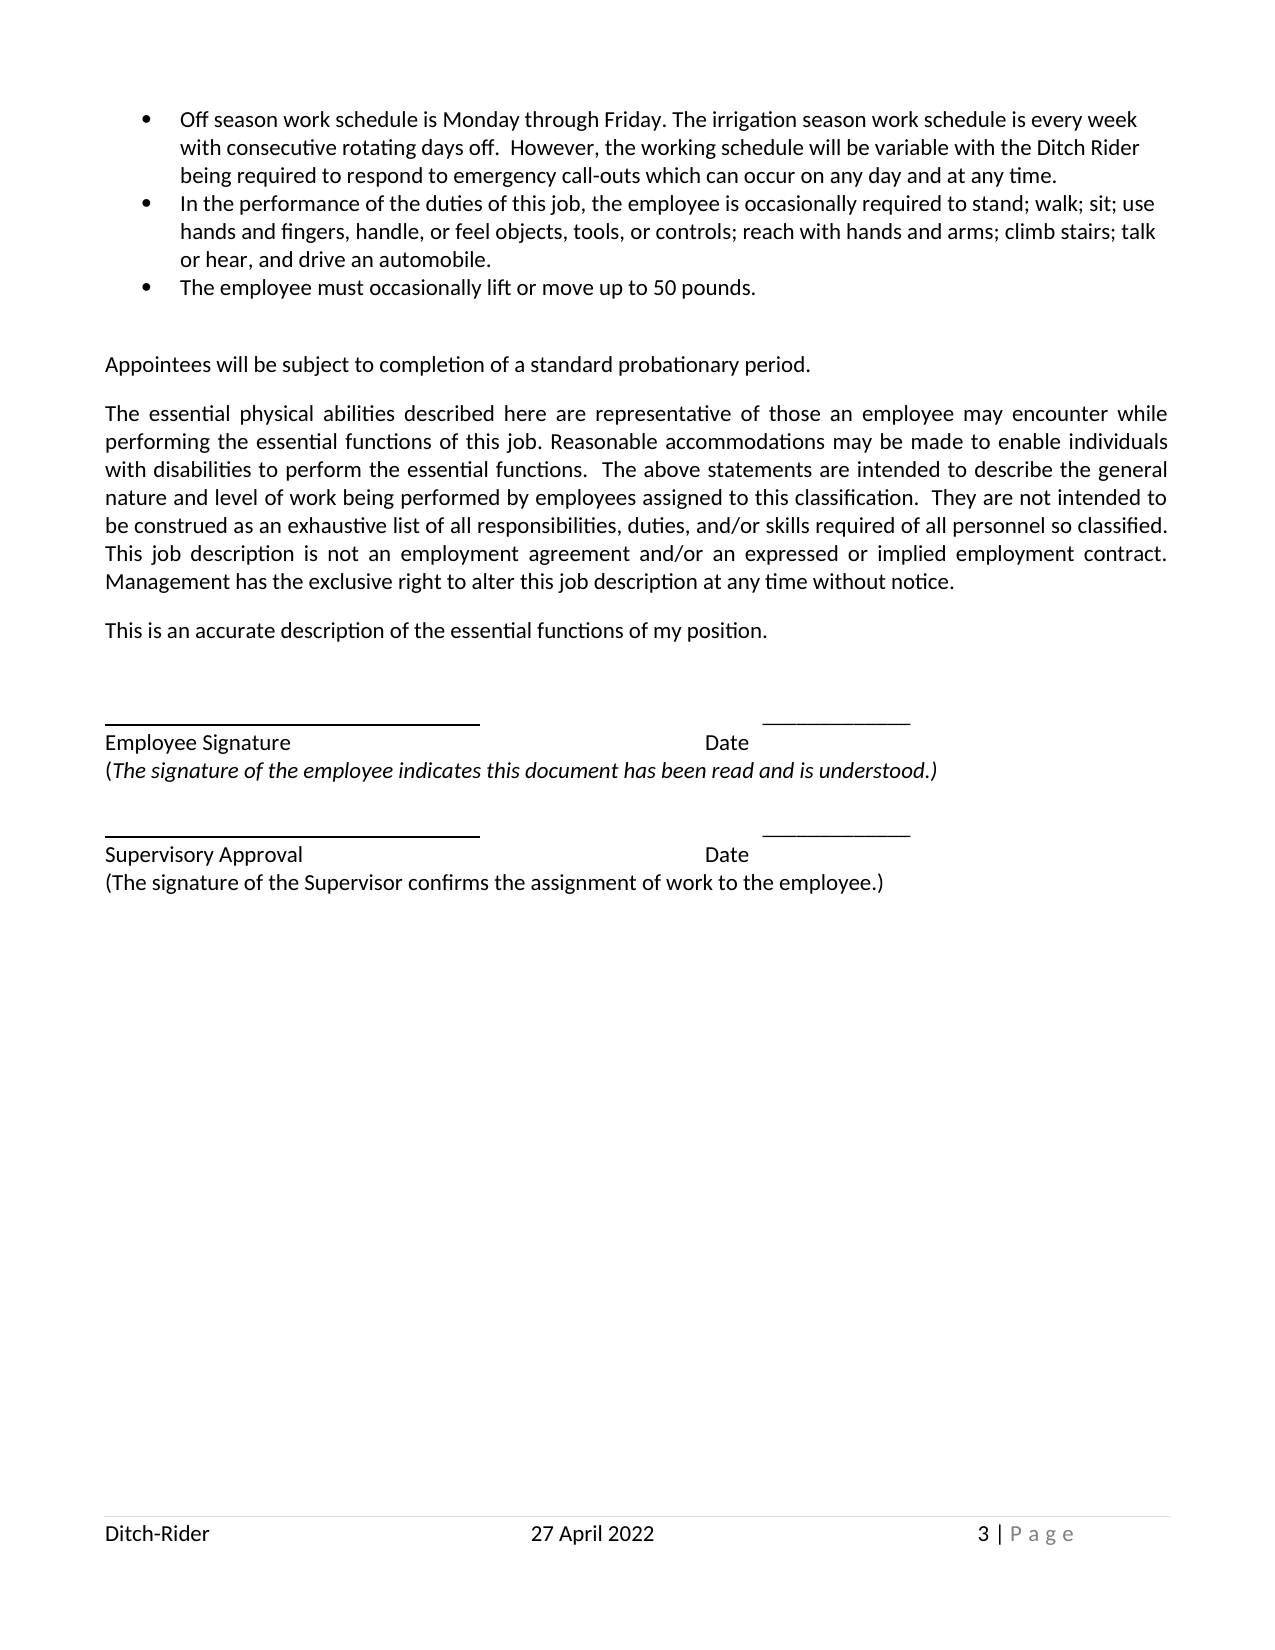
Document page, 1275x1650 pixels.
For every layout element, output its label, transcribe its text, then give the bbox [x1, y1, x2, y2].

list Off season work schedule is Monday through Friday. The irrigation season work schedule is every week with consecutive rotating days off. However, the working schedule will be variable with the Ditch Rider being required to respond to emergency call-outs which can occur on any day and at any time. [142, 105, 1170, 189]
text This is an accurate description of the essential functions of my position. [105, 616, 1170, 644]
text _____________ [105, 700, 1170, 728]
text (The signature of the employee indicates this document has been read and is understood.) [105, 756, 1170, 784]
text Appointees will be subject to completion of a standard probationary period. [105, 350, 1170, 378]
list In the performance of the duties of this job, the employee is occasionally required to stand; walk; sit; use hands and fingers, handle, or feel objects, tools, or controls; reach with hands and arms; climb stairs; talk or hear, and drive an automobile. [142, 189, 1170, 273]
text The essential physical abilities described here are representative of those an employee may encounter while performing the essential functions of this job. Reasonable accommodations may be made to enable individuals with disabilities to perform the essential functions. The above statements are intended to describe the general nature and level of work being performed by employees assigned to this classification. They are not intended to be construed as an exhaustive list of all responsibilities, duties, and/or skills required of all personnel so classified. This job description is not an employment agreement and/or an expressed or implied employment contract. Management has the exclusive right to alter this job description at any time without notice. [105, 399, 1170, 595]
text Supervisory Approval Date [105, 840, 1170, 868]
text (The signature of the Supervisor confirms the assignment of work to the employee.) [105, 868, 1170, 896]
text Employee Signature Date [105, 728, 1170, 756]
text _____________ [105, 812, 1170, 840]
list The employee must occasionally lift or move up to 50 pounds. [142, 273, 1170, 301]
